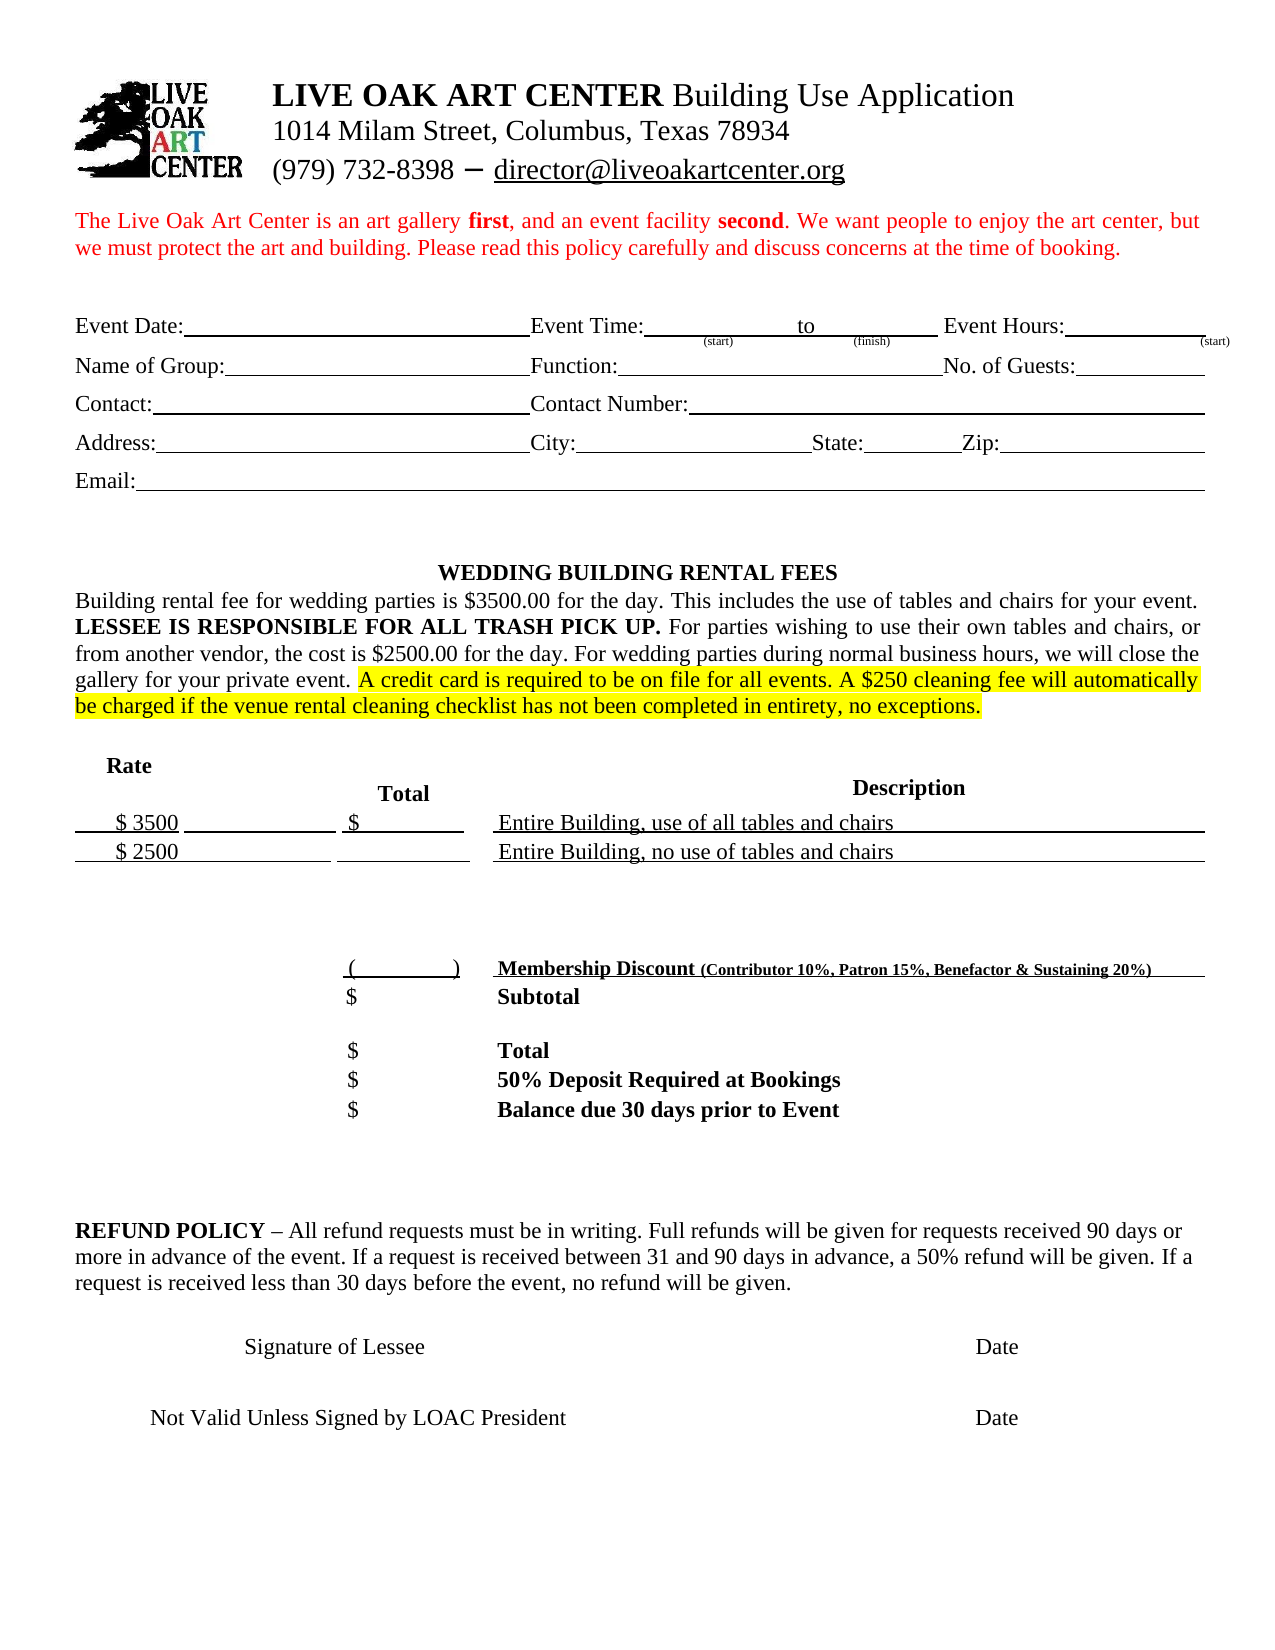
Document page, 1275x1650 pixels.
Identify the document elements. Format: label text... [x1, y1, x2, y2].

text Total [377, 780, 495, 806]
picture [71, 79, 243, 178]
text $ 3500 $ Entire Building, use of all tables and chairs [75, 808, 1242, 835]
text The Live Oak Art Center is an art gallery first, and an event facility second. We want people to enjoy the art center, but we must protect the art and building. Please read this policy carefully and discuss concerns at the time of booking. [75, 207, 1200, 260]
text Building rental fee for wedding parties is $3500.00 for the day. This includes the use of tables and chairs for your event. LESSEE IS RESPONSIBLE FOR ALL TRASH PICK UP. For parties wishing to use their own tables and chairs, or from another vendor, the cost is $2500.00 for the day. For wedding parties during normal business hours, we will close the gallery for your private event. A credit card is required to be on file for all events. A $250 cleaning fee will automatically be charged if the venue rental cleaning checklist has not been completed in entirety, no exceptions. [75, 587, 1201, 719]
text $ 2500 Entire Building, no use of tables and chairs [75, 838, 1242, 864]
text Rate [106, 752, 495, 779]
text (979) 732-8398 − director@liveoakartcenter.org [272, 149, 1242, 188]
text $ 50% Deposit Required at Bookings [347, 1066, 1242, 1093]
text LIVE OAK ART CENTER Building Use Application [272, 75, 1242, 113]
text Event Date: Event Time: to Event Hours: [75, 313, 1242, 339]
text $ Total [347, 1037, 1242, 1063]
text $ Subtotal [54, 983, 1242, 1009]
text WEDDING BUILDING RENTAL FEES [54, 559, 1221, 586]
text ( ) Membership Discount (Contributor 10%, Patron 15%, Benefactor & Sustaining 20%) [342, 953, 1242, 980]
text 1014 Milam Street, Columbus, Texas 78934 [272, 113, 1242, 147]
text Description [852, 774, 1242, 800]
text REFUND POLICY – All refund requests must be in writing. Full refunds will be given for requests received 90 days or more in advance of the event. If a request is received between 31 and 90 days in advance, a 50% refund will be given. If a request is received less than 30 days before the event, no refund will be given. [75, 1217, 1207, 1296]
text Not Valid Unless Signed by LOAC President Date [150, 1404, 1242, 1431]
text Name of Group: Function: No. of Guests: Contact: Contact Number: Address: City: State: Zip: Email: [75, 352, 1206, 494]
text $ Balance due 30 days prior to Event [347, 1096, 1242, 1123]
text Signature of Lessee Date [54, 1333, 1208, 1359]
